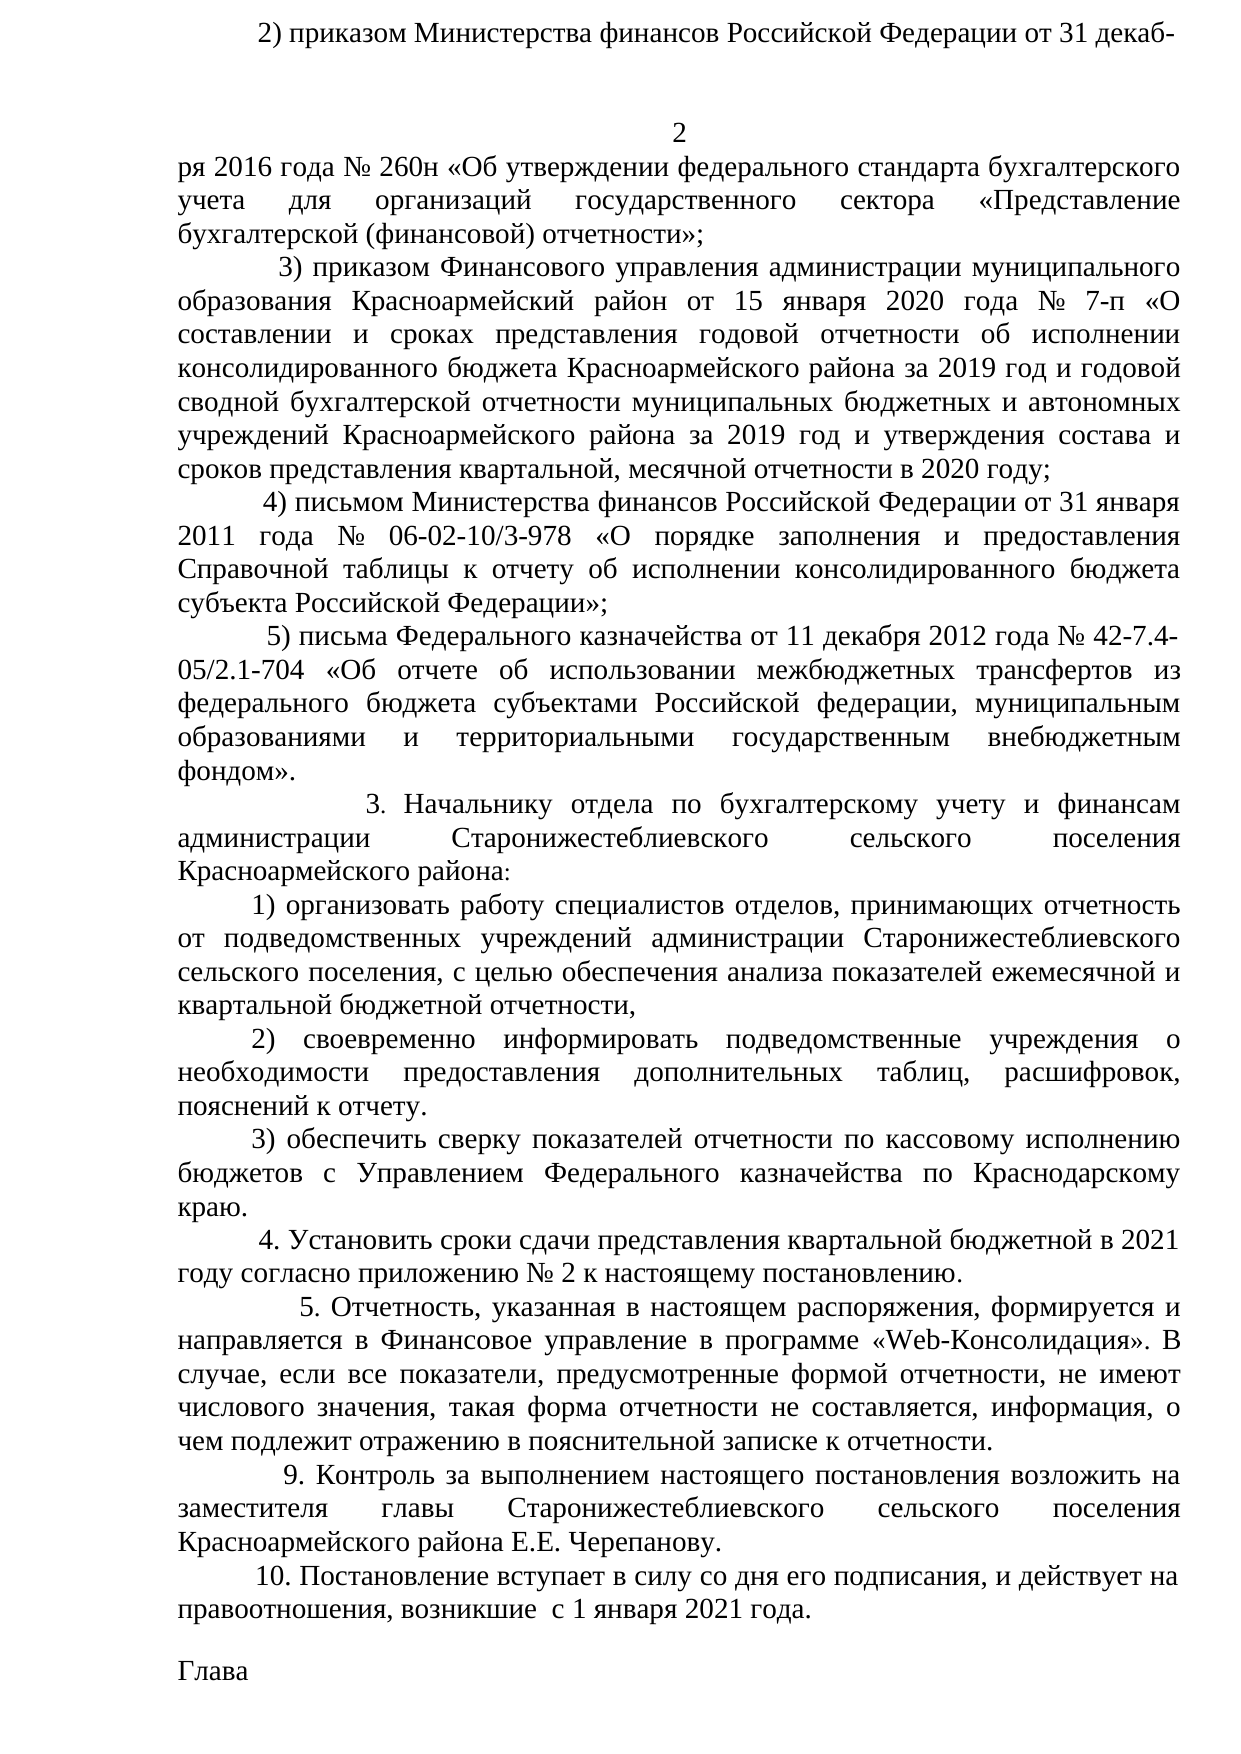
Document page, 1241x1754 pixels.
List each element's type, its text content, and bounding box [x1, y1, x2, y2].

text 2) приказом Министерства финансов Российской Федерации от 31 декаб- [177, 15, 1181, 48]
text 10. Постановление вступает в силу со дня его подписания, и действует на правоотношения, возникшие с 1 января 2021 года. [177, 1558, 1181, 1625]
text 3) обеспечить сверку показателей отчетности по кассовому исполнению бюджетов с Управлением Федерального казначейства по Краснодарскому краю. [177, 1122, 1181, 1222]
text 2) своевременно информировать подведомственные учреждения о необходимости предоставления дополнительных таблиц, расшифровок, пояснений к отчету. [177, 1021, 1181, 1122]
text 5) письма Федерального казначейства от 11 декабря 2012 года № 42-7.4-05/2.1-704 «Об отчете об использовании межбюджетных трансфертов из федерального бюджета субъектами Российской федерации, муниципальным образованиями и территориальными государственным внебюджетным фондом». [177, 618, 1181, 786]
text ря 2016 года № 260н «Об утверждении федерального стандарта бухгалтерского учета для организаций государственного сектора «Представление бухгалтерской (финансовой) отчетности»; [177, 149, 1181, 249]
text 4) письмом Министерства финансов Российской Федерации от 31 января 2011 года № 06-02-10/3-978 «О порядке заполнения и предоставления Справочной таблицы к отчету об исполнении консолидированного бюджета субъекта Российской Федерации»; [177, 484, 1181, 618]
text 9. Контроль за выполнением настоящего постановления возложить на заместителя главы Старонижестеблиевского сельского поселения Красноармейского района Е.Е. Черепанову. [177, 1457, 1181, 1558]
text 2 [177, 115, 1181, 149]
text 4. Установить сроки сдачи представления квартальной бюджетной в 2021 году согласно приложению № 2 к настоящему постановлению. [177, 1222, 1181, 1289]
text 3. Начальнику отдела по бухгалтерскому учету и финансам администрации Старонижестеблиевского сельского поселения Красноармейского района: [177, 786, 1181, 887]
text 1) организовать работу специалистов отделов, принимающих отчетность от подведомственных учреждений администрации Старонижестеблиевского сельского поселения, с целью обеспечения анализа показателей ежемесячной и квартальной бюджетной отчетности, [177, 887, 1181, 1021]
text 5. Отчетность, указанная в настоящем распоряжения, формируется и направляется в Финансовое управление в программе «Web-Консолидация». В случае, если все показатели, предусмотренные формой отчетности, не имеют числового значения, такая форма отчетности не составляется, информация, о чем подлежит отражению в пояснительной записке к отчетности. [177, 1289, 1181, 1457]
text Глава [177, 1653, 1181, 1687]
text 3) приказом Финансового управления администрации муниципального образования Красноармейский район от 15 января 2020 года № 7-п «О составлении и сроках представления годовой отчетности об исполнении консолидированного бюджета Красноармейского района за 2019 год и годовой сводной бухгалтерской отчетности муниципальных бюджетных и автономных учреждений Красноармейского района за 2019 год и утверждения состава и сроков представления квартальной, месячной отчетности в 2020 году; [177, 249, 1181, 484]
